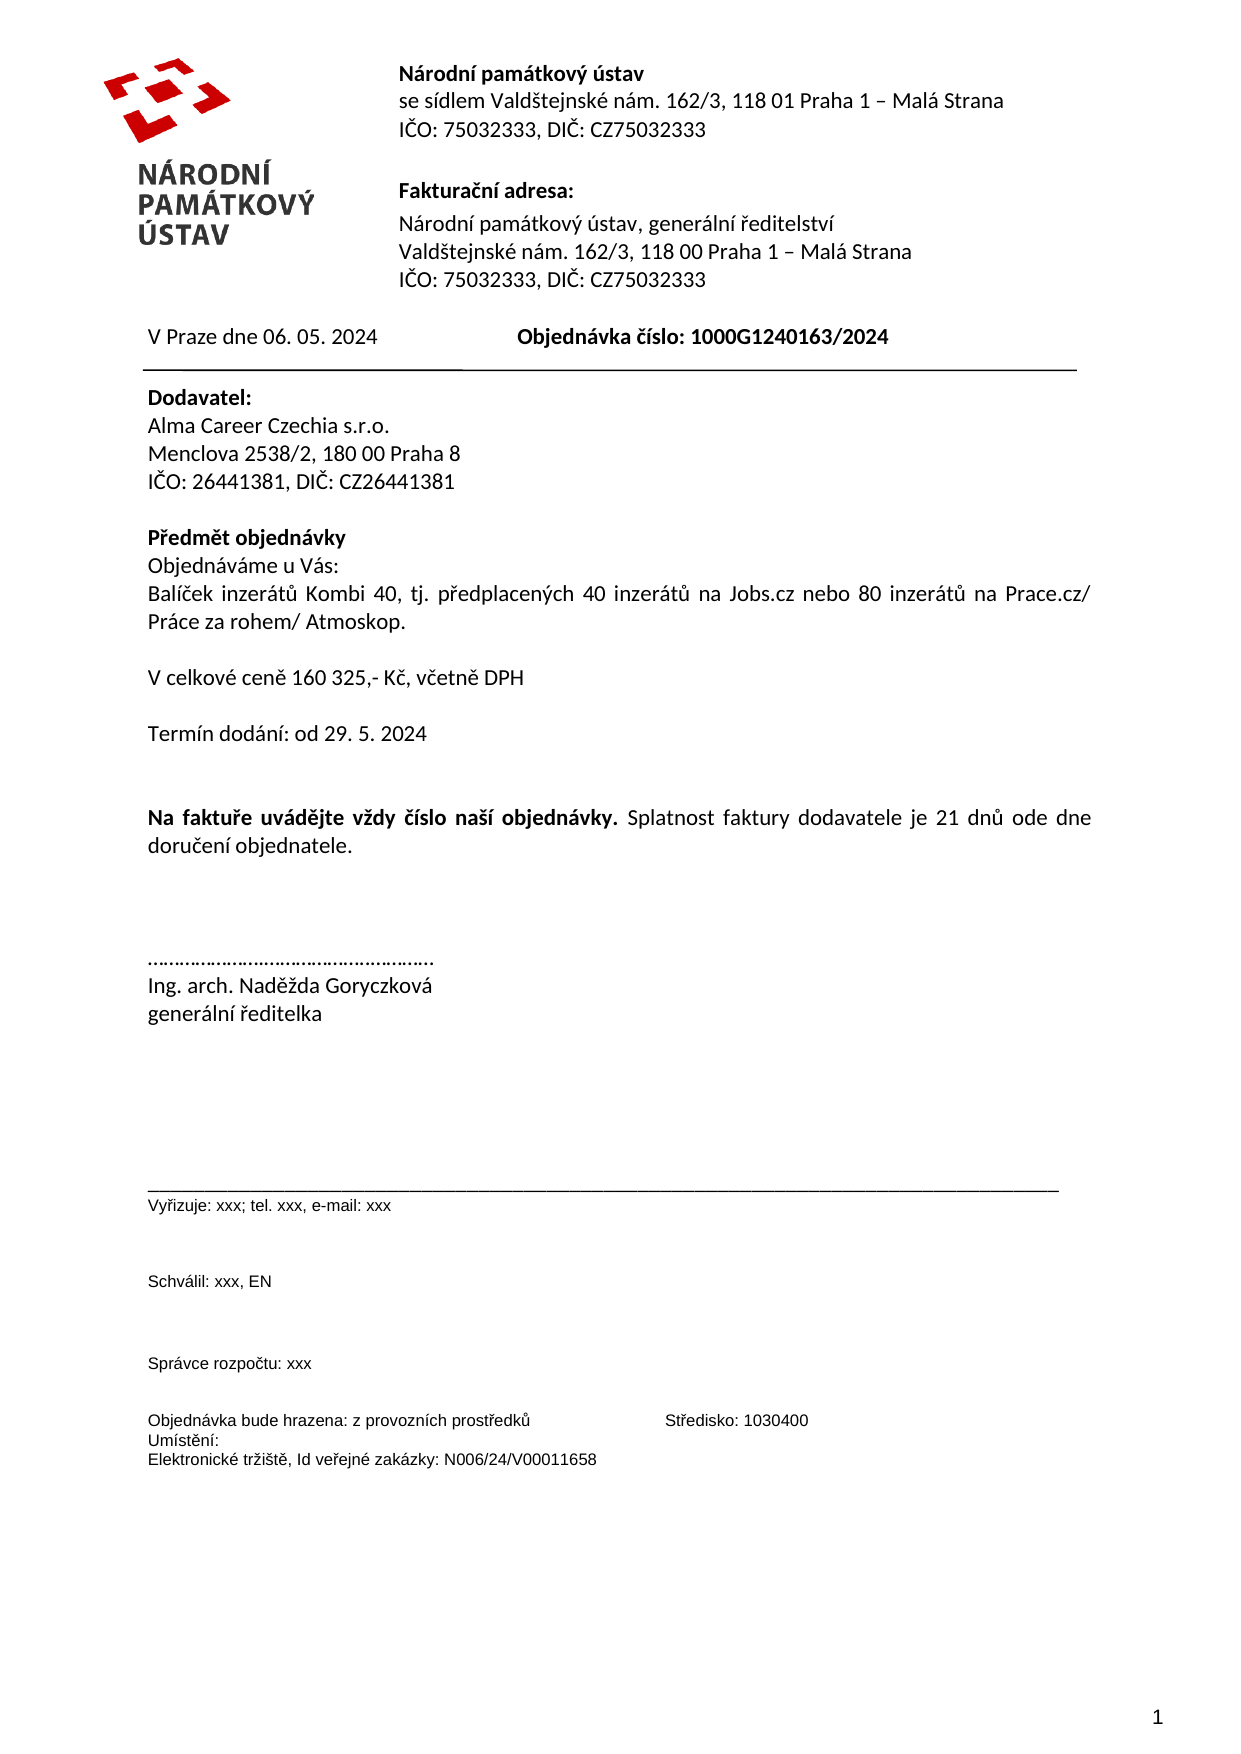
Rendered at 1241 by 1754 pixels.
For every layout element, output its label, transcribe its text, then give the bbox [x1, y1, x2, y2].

text Správce rozpočtu: xxx [148, 1354, 1092, 1373]
text ________________________________________________________________________________ [148, 1167, 1092, 1196]
text IČO: 75032333, DIČ: CZ75032333 [399, 115, 1092, 143]
text Balíček inzerátů Kombi 40, tj. předplacených 40 inzerátů na Jobs.cz nebo 80 inzerátů na Prace.cz/ Práce za rohem/ Atmoskop. [148, 579, 1092, 635]
text IČO: 26441381, DIČ: CZ26441381 [148, 467, 1092, 495]
text Vyřizuje: xxx; tel. xxx, e-mail: xxx [148, 1196, 1092, 1215]
text Objednáváme u Vás: [148, 551, 1092, 579]
text Alma Career Czechia s.r.o. [148, 411, 1092, 439]
text Na faktuře uvádějte vždy číslo naší objednávky. Splatnost faktury dodavatele je 21 dnů ode dne doručení objednatele. [148, 803, 1092, 859]
text Umístění: [148, 1430, 1092, 1449]
text Dodavatel: [148, 383, 1092, 411]
text Elektronické tržiště, Id veřejné zakázky: N006/24/V00011658 [148, 1449, 1092, 1469]
subtitle Předmět objednávky [148, 523, 1092, 551]
text Ing. arch. Naděžda Goryczková [148, 971, 1092, 999]
picture [103, 58, 315, 245]
text Termín dodání: od 29. 5. 2024 [148, 719, 1092, 747]
text IČO: 75032333, DIČ: CZ75032333 [399, 265, 1092, 293]
text V celkové ceně 160 325,- Kč, včetně DPH [148, 663, 1092, 691]
text generální ředitelka [148, 999, 1092, 1027]
text Objednávka bude hrazena: z provozních prostředků Středisko: 1030400 [148, 1411, 1092, 1430]
text ………………….………………..………… [148, 943, 1092, 971]
text V Praze dne 06. 05. 2024 Objednávka číslo: 1000G1240163/2024 [148, 322, 1092, 350]
text Národní památkový ústav, generální ředitelství [399, 209, 1092, 237]
text Valdštejnské nám. 162/3, 118 00 Praha 1 – Malá Strana [399, 237, 1092, 265]
text Menclova 2538/2, 180 00 Praha 8 [148, 439, 1092, 467]
text Národní památkový ústav [399, 59, 1092, 87]
text Schválil: xxx, EN [148, 1272, 1092, 1291]
text Fakturační adresa: [399, 176, 1092, 204]
text se sídlem Valdštejnské nám. 162/3, 118 01 Praha 1 – Malá Strana [399, 87, 1092, 115]
